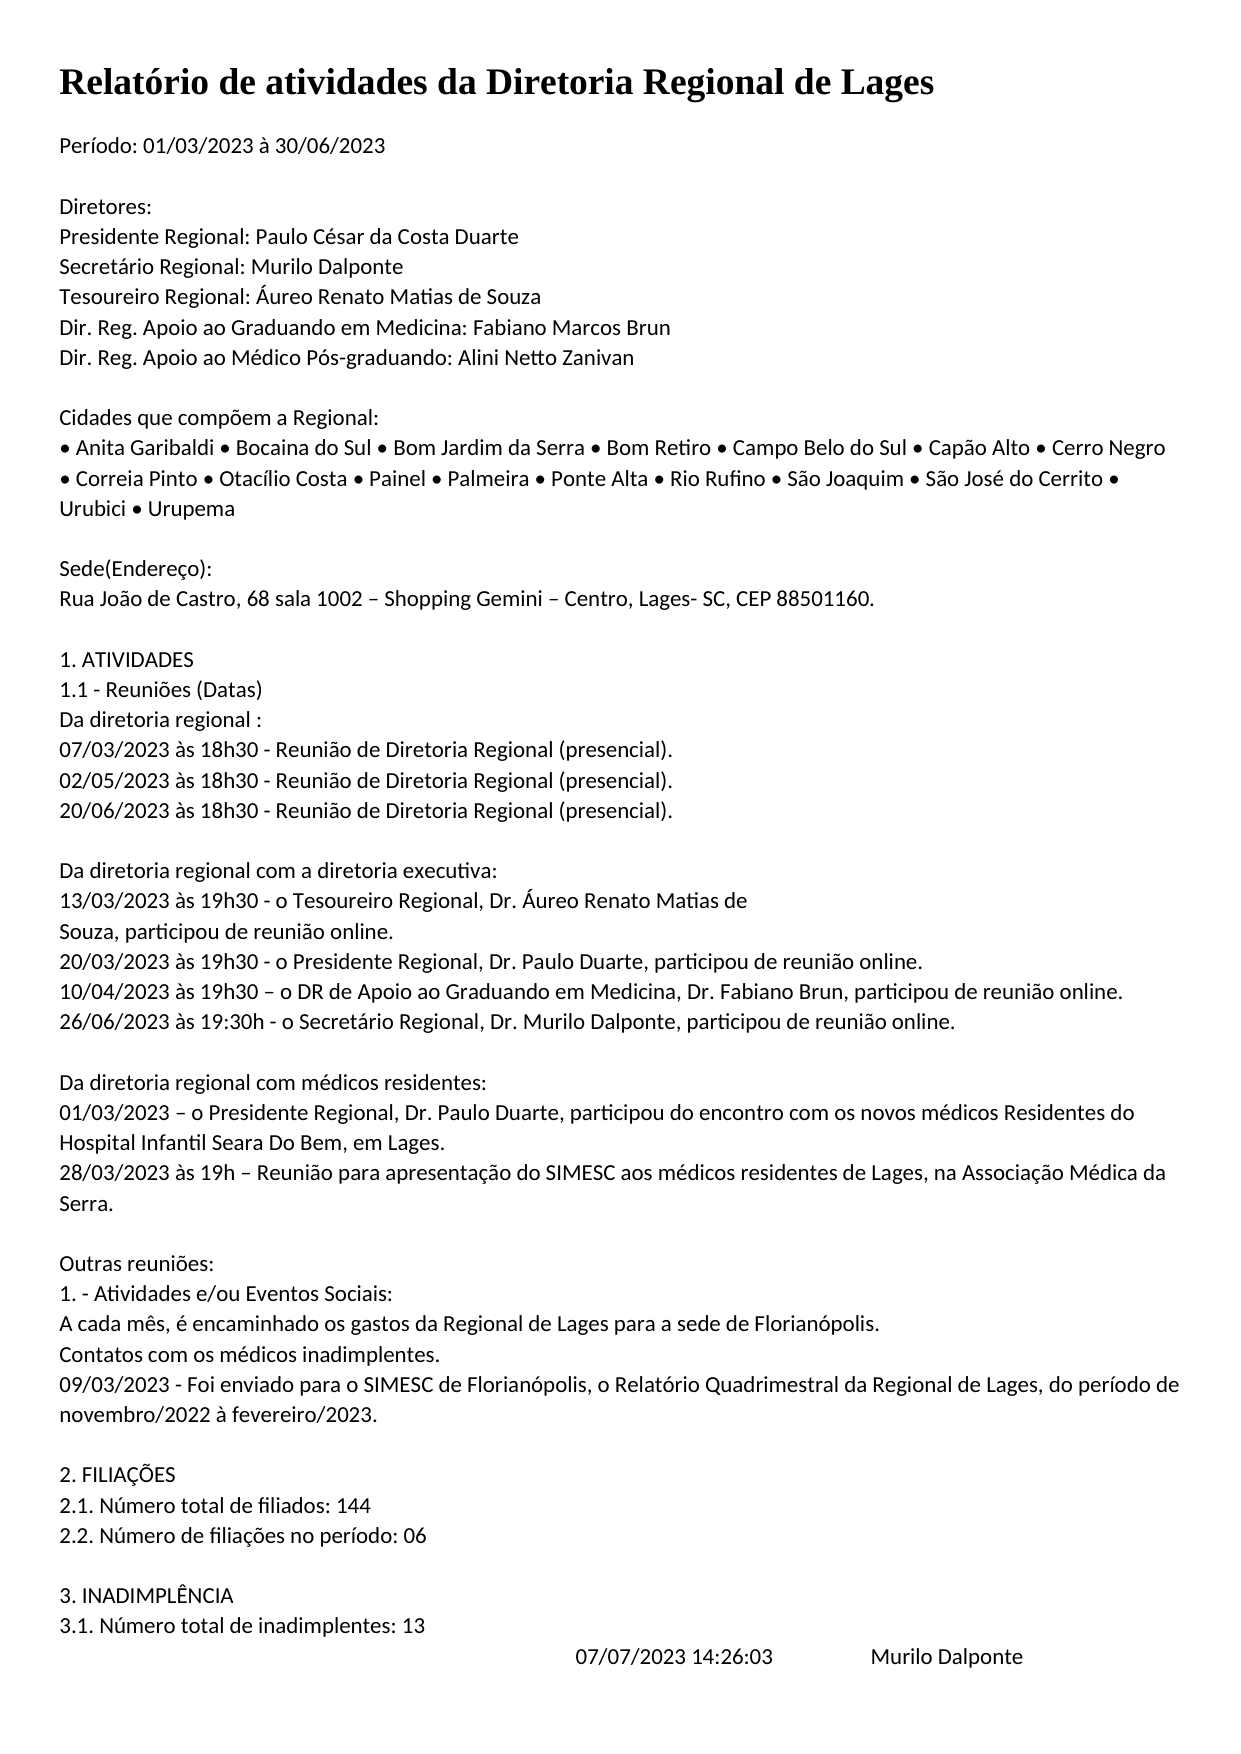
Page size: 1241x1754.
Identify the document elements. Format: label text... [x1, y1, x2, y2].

text Período: 01/03/2023 à 30/06/2023 Diretores: Presidente Regional: Paulo César da Costa Duarte Secretário Regional: Murilo Dalponte Tesoureiro Regional: Áureo Renato Matias de Souza Dir. Reg. Apoio ao Graduando em Medicina: Fabiano Marcos Brun Dir. Reg. Apoio ao Médico Pós-graduando: Alini Netto Zanivan Cidades que compõem a Regional: • Anita Garibaldi • Bocaina do Sul • Bom Jardim da Serra • Bom Retiro • Campo Belo do Sul • Capão Alto • Cerro Negro • Correia Pinto • Otacílio Costa • Painel • Palmeira • Ponte Alta • Rio Rufino • São Joaquim • São José do Cerrito • Urubici • Urupema Sede(Endereço): Rua João de Castro, 68 sala 1002 – Shopping Gemini – Centro, Lages- SC, CEP 88501160. 1. ATIVIDADES 1.1 - Reuniões (Datas) Da diretoria regional : 07/03/2023 às 18h30 - Reunião de Diretoria Regional (presencial). 02/05/2023 às 18h30 - Reunião de Diretoria Regional (presencial). 20/06/2023 às 18h30 - Reunião de Diretoria Regional (presencial). Da diretoria regional com a diretoria executiva: 13/03/2023 às 19h30 - o Tesoureiro Regional, Dr. Áureo Renato Matias de Souza, participou de reunião online. 20/03/2023 às 19h30 - o Presidente Regional, Dr. Paulo Duarte, participou de reunião online. 10/04/2023 às 19h30 – o DR de Apoio ao Graduando em Medicina, Dr. Fabiano Brun, participou de reunião online. 26/06/2023 às 19:30h - o Secretário Regional, Dr. Murilo Dalponte, participou de reunião online. Da diretoria regional com médicos residentes: 01/03/2023 – o Presidente Regional, Dr. Paulo Duarte, participou do encontro com os novos médicos Residentes do Hospital Infantil Seara Do Bem, em Lages. 28/03/2023 às 19h – Reunião para apresentação do SIMESC aos médicos residentes de Lages, na Associação Médica da Serra. Outras reuniões: 1. - Atividades e/ou Eventos Sociais: A cada mês, é encaminhado os gastos da Regional de Lages para a sede de Florianópolis. Contatos com os médicos inadimplentes. 09/03/2023 - Foi enviado para o SIMESC de Florianópolis, o Relatório Quadrimestral da Regional de Lages, do período de novembro/2022 à fevereiro/2023. 2. FILIAÇÕES 2.1. Número total de filiados: 144 2.2. Número de filiações no período: 06 3. INADIMPLÊNCIA 3.1. Número total de inadimplentes: 13 07/07/2023 14:26:03 Murilo Dalponte [59, 131, 1181, 1670]
subtitle Relatório de atividades da Diretoria Regional de Lages [59, 59, 1181, 102]
